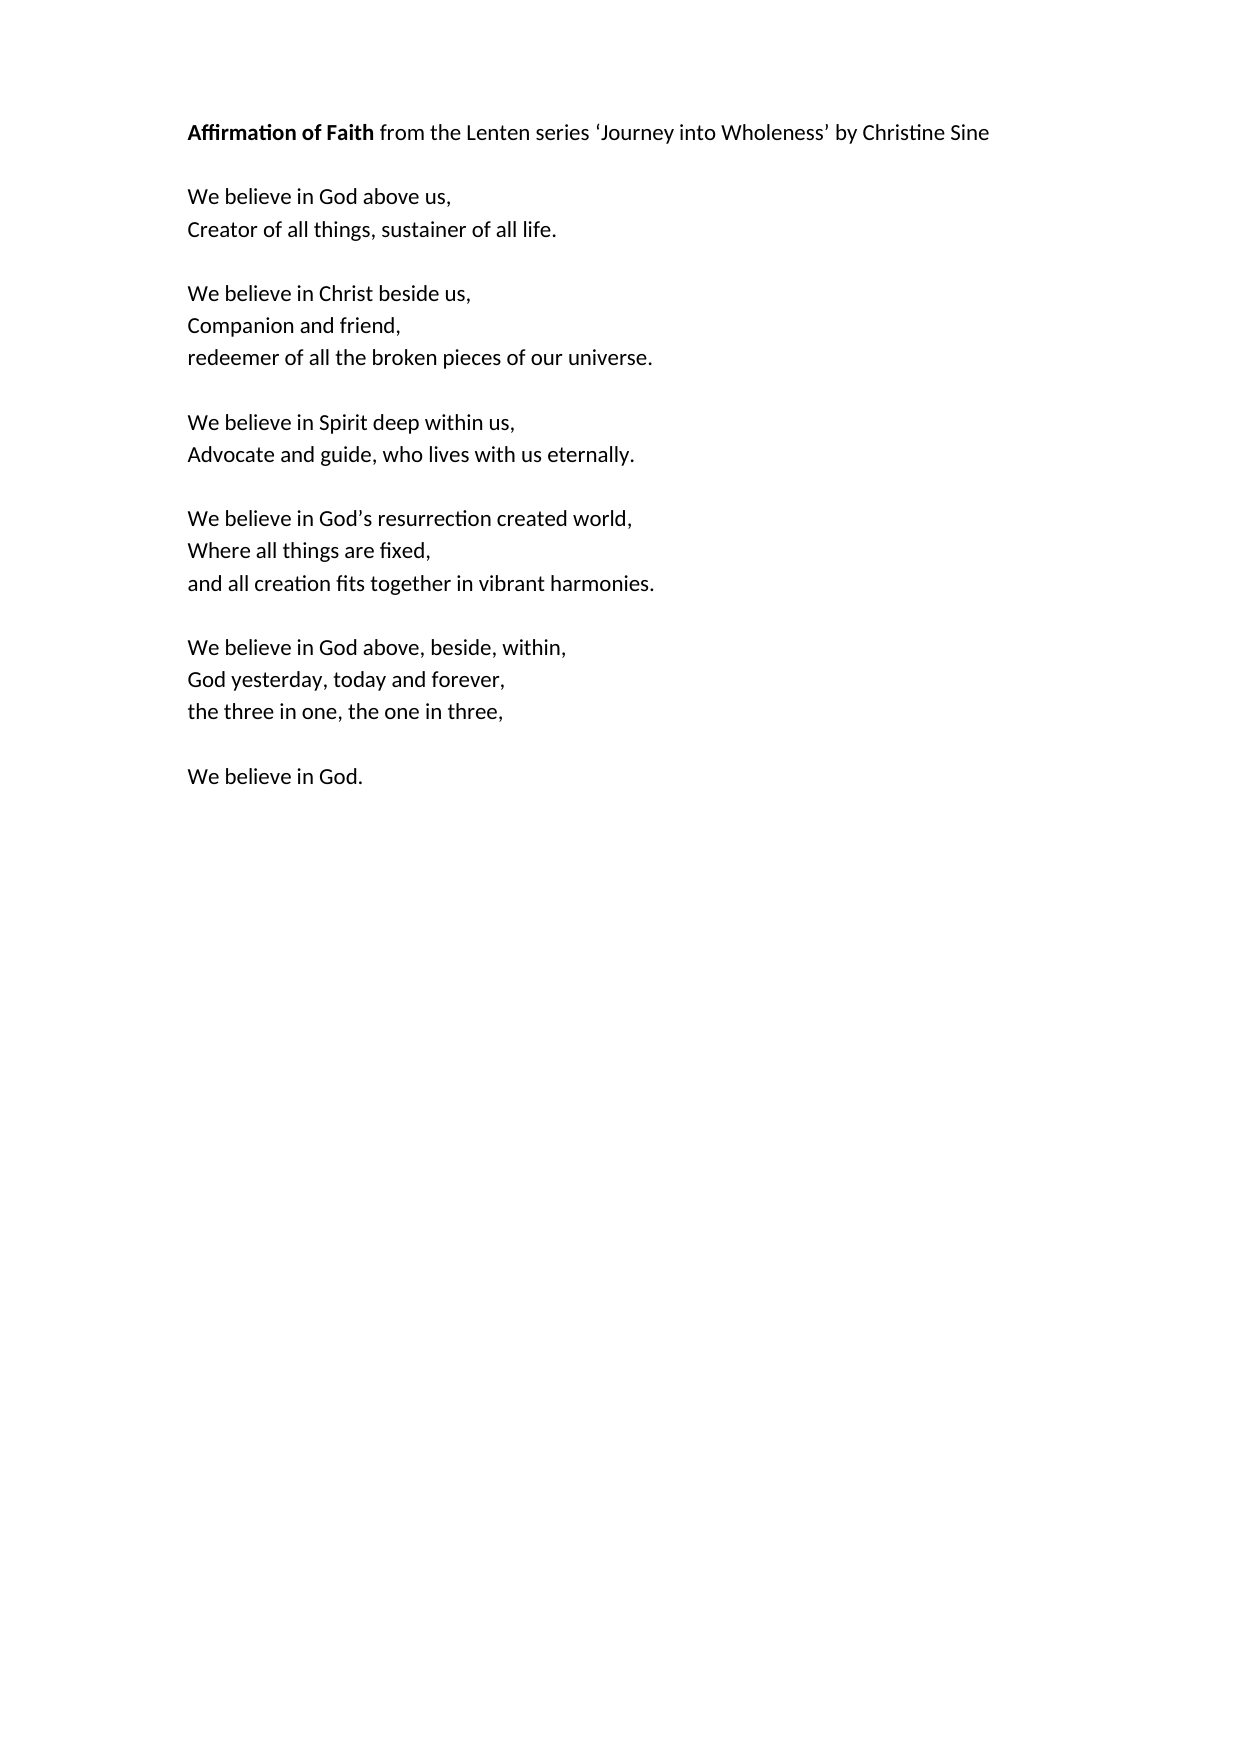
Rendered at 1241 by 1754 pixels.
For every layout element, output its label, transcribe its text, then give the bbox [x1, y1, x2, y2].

text We believe in God’s resurrection created world, [187, 504, 1053, 532]
text the three in one, the one in three, [187, 697, 1053, 726]
text God yesterday, today and forever, [187, 665, 1053, 693]
text Creator of all things, sustainer of all life. [187, 215, 1053, 243]
text redeemer of all the broken pieces of our universe. [187, 343, 1053, 371]
text We believe in God. [187, 762, 1053, 790]
text Where all things are fixed, [187, 537, 1053, 564]
text Advocate and guide, who lives with us eternally. [187, 440, 1053, 468]
text Affirmation of Faith from the Lenten series ‘Journey into Wholeness’ by Christine Sine [187, 118, 1053, 146]
text We believe in Spirit deep within us, [187, 408, 1053, 436]
text We believe in Christ beside us, [187, 279, 1053, 307]
text Companion and friend, [187, 311, 1053, 339]
text and all creation fits together in vibrant harmonies. [187, 569, 1053, 597]
text We believe in God above, beside, within, [187, 633, 1053, 661]
text We believe in God above us, [187, 182, 1053, 211]
